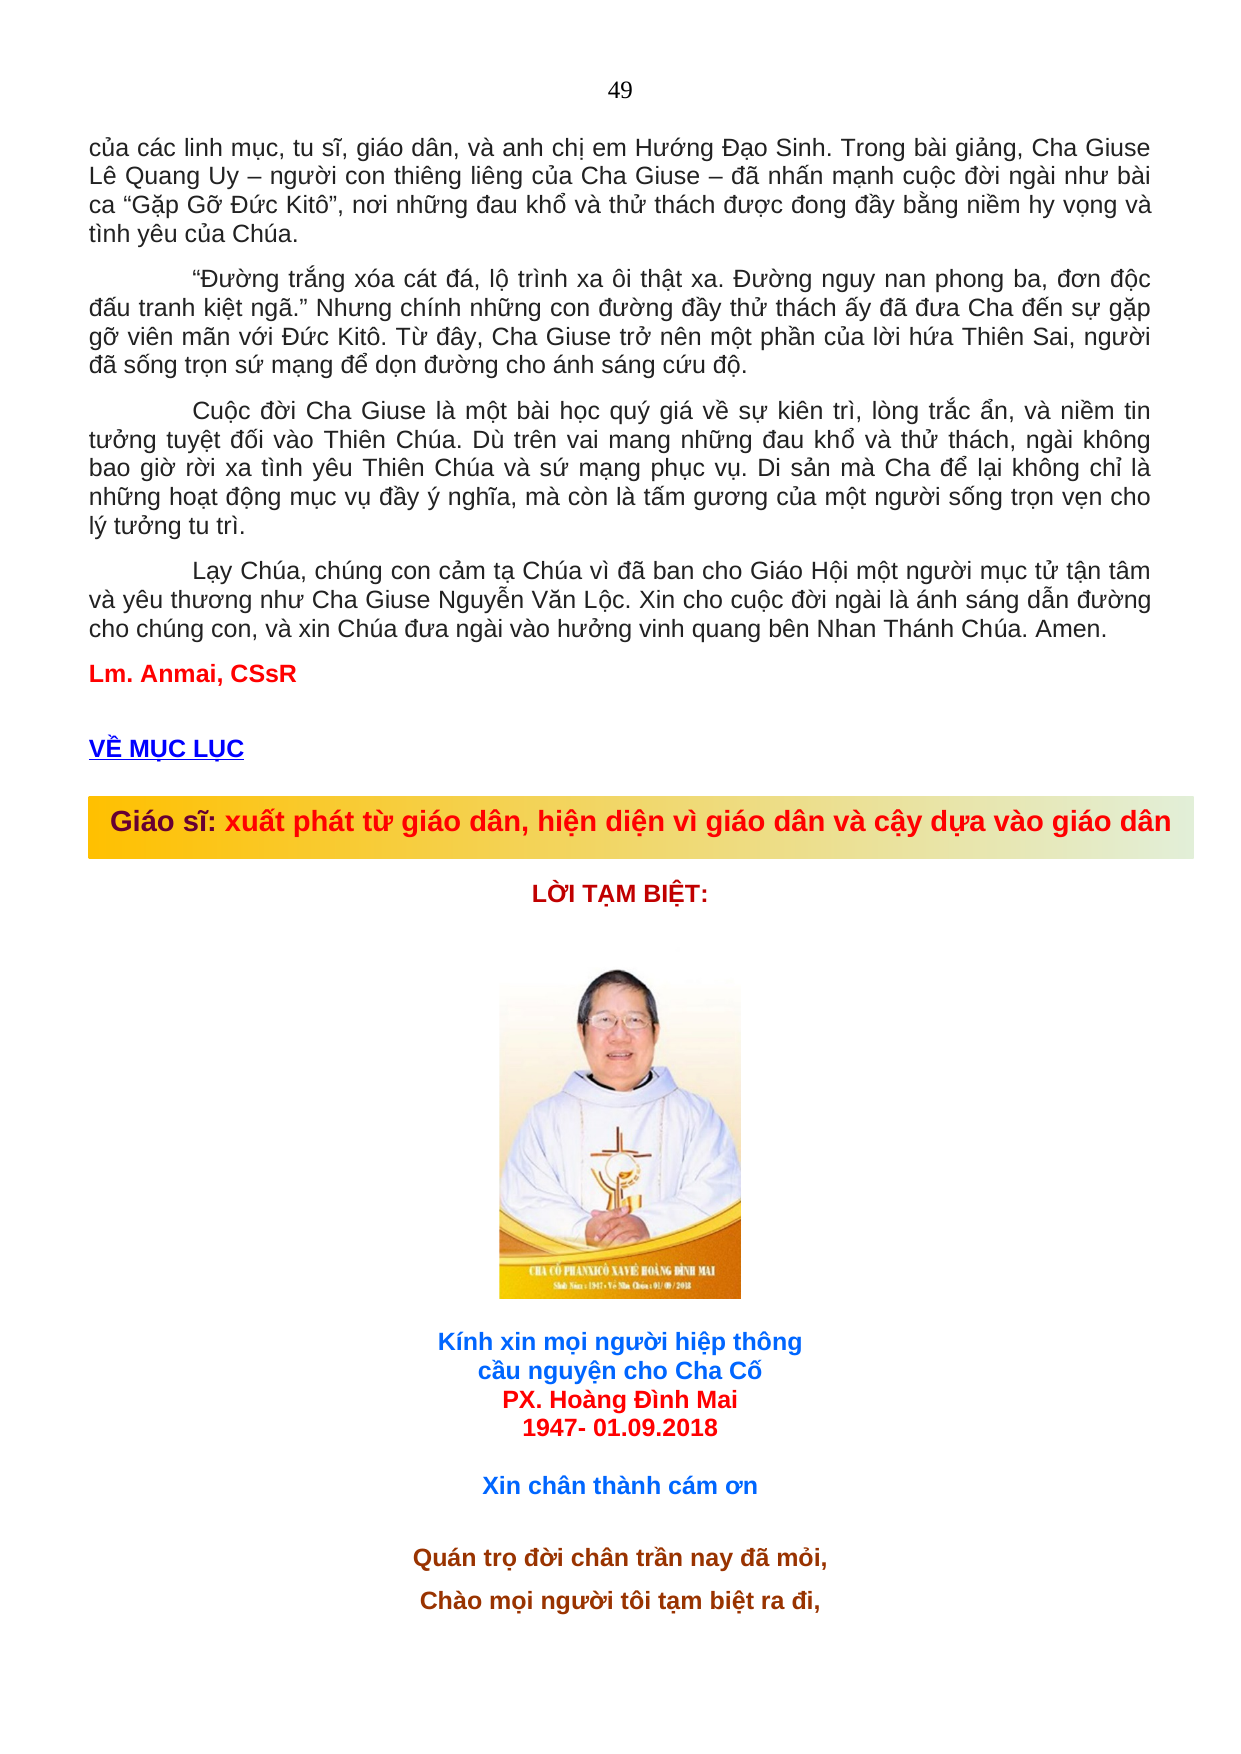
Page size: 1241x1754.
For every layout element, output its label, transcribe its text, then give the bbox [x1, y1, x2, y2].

text LỜI TẠM BIỆT: [89, 878, 1152, 907]
text Cuộc đời Cha Giuse là một bài học quý giá về sự kiên trì, lòng trắc ẩn, và niềm tin tưởng tuyệt đối vào Thiên Chúa. Dù trên vai mang những đau khổ và thử thách, ngài không bao giờ rời xa tình yêu Thiên Chúa và sứ mạng phục vụ. Di sản mà Cha để lại không chỉ là những hoạt động mục vụ đầy ý nghĩa, mà còn là tấm gương của một người sống trọn vẹn cho lý tưởng tu trì. [89, 396, 1152, 539]
text Lm. Anmai, CSsR [89, 659, 1152, 688]
picture [499, 936, 741, 1299]
text 1947- 01.09.2018 [89, 1413, 1152, 1442]
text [89, 132, 1152, 247]
text Xin chân thành cám ơn [89, 1471, 1152, 1499]
text Chào mọi người tôi tạm biệt ra đi, [89, 1586, 1152, 1614]
text Kính xin mọi người hiệp thông [89, 1327, 1152, 1356]
text Lạy Chúa, chúng con cảm tạ Chúa vì đã ban cho Giáo Hội một người mục tử tận tâm và yêu thương như Cha Giuse Nguyễn Văn Lộc. Xin cho cuộc đời ngài là ánh sáng dẫn đường cho chúng con, và xin Chúa đưa ngài vào hưởng vinh quang bên Nhan Thánh Chúa. Amen. [89, 556, 1152, 642]
text PX. Hoàng Đình Mai [89, 1384, 1152, 1413]
text ﻿VỀ MỤC LỤC [89, 734, 1152, 763]
text cầu nguyện cho Cha Cố [89, 1356, 1152, 1384]
text “Đường trắng xóa cát đá, lộ trình xa ôi thật xa. Đường nguy nan phong ba, đơn độc đấu tranh kiệt ngã.” Nhưng chính những con đường đầy thử thách ấy đã đưa Cha đến sự gặp gỡ viên mãn với Đức Kitô. Từ đây, Cha Giuse trở nên một phần của lời hứa Thiên Sai, người đã sống trọn sứ mạng để dọn đường cho ánh sáng cứu độ. [89, 264, 1152, 379]
text Quán trọ đời chân trần nay đã mỏi, [89, 1543, 1152, 1571]
